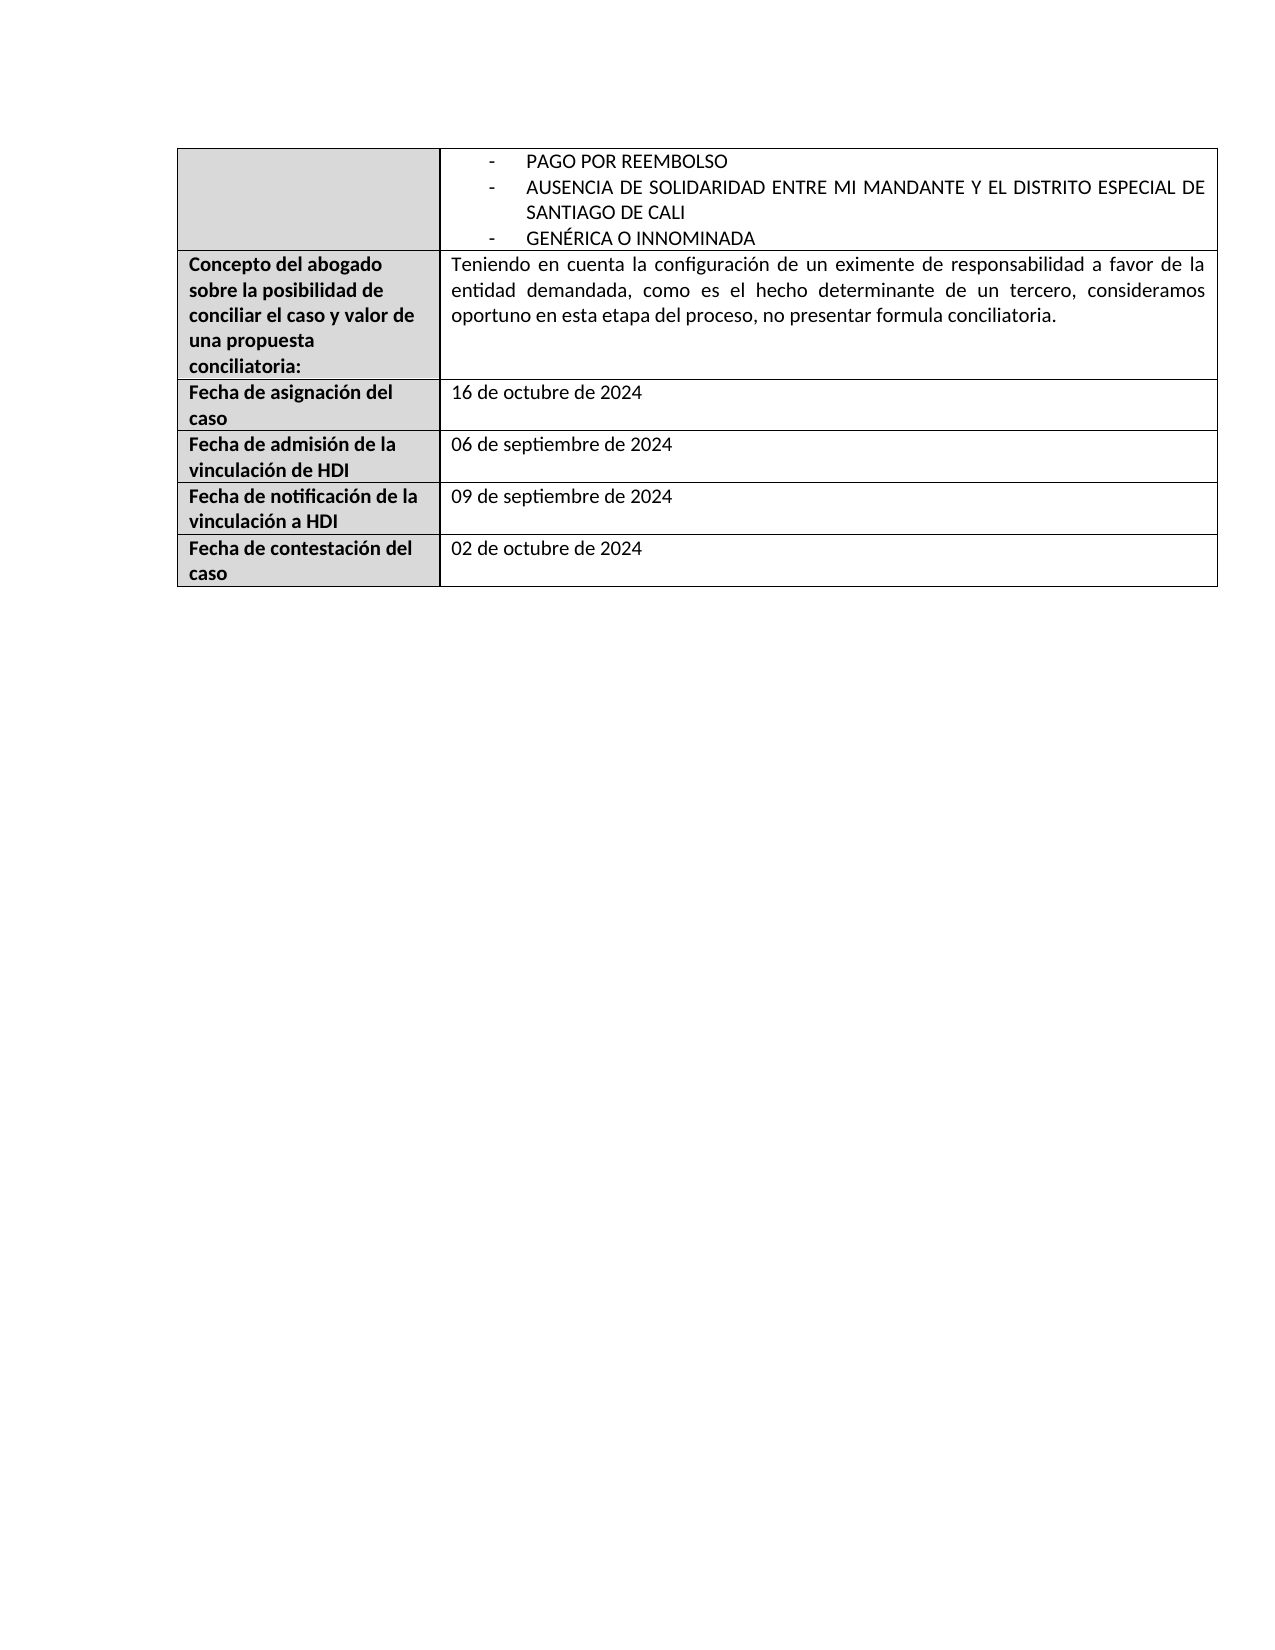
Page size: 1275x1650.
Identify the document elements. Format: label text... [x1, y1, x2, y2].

table_cell Fecha de asignación del caso [178, 380, 439, 430]
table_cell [178, 149, 439, 250]
table_cell Teniendo en cuenta la configuración de un eximente de responsabilidad a favor de la entidad demandada, como es el hecho determinante de un tercero, consideramos oportuno en esta etapa del proceso, no presentar formula conciliatoria. [441, 251, 1217, 378]
table_cell Fecha de admisión de la vinculación de HDI [178, 431, 439, 482]
table_cell 16 de octubre de 2024 [441, 380, 1217, 430]
table_cell 06 de septiembre de 2024 [441, 431, 1217, 482]
table_cell 09 de septiembre de 2024 [441, 483, 1217, 534]
table_cell Fecha de notificación de la vinculación a HDI [178, 483, 439, 534]
table_cell Fecha de contestación del caso [178, 535, 439, 586]
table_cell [441, 149, 1217, 250]
table_cell Concepto del abogado sobre la posibilidad de conciliar el caso y valor de una propuesta conciliatoria: [178, 251, 439, 378]
table_cell 02 de octubre de 2024 [441, 535, 1217, 586]
